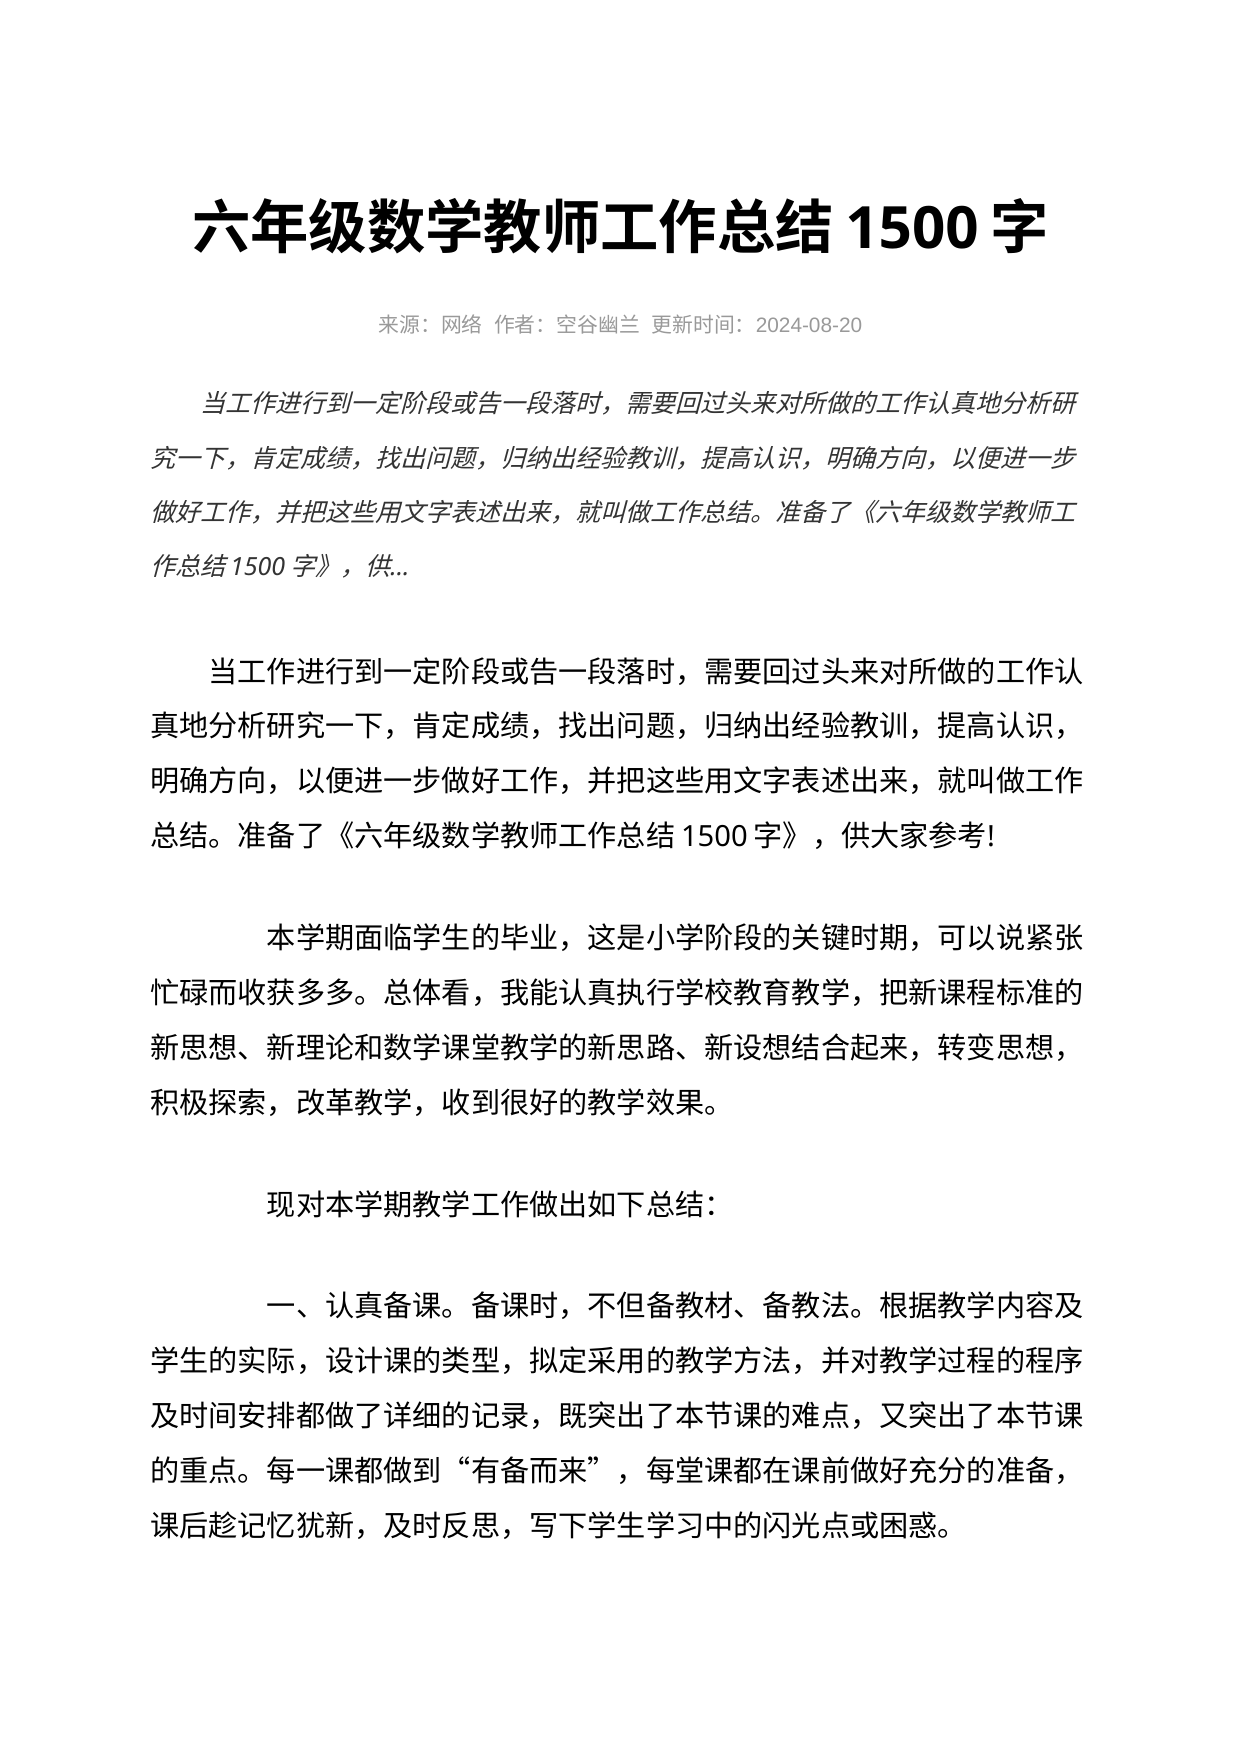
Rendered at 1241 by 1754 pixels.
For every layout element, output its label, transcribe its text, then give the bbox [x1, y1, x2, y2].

text 现对本学期教学工作做出如下总结： [150, 1181, 1090, 1223]
text 当工作进行到一定阶段或告一段落时，需要回过头来对所做的工作认真地分析研究一下，肯定成绩，找出问题，归纳出经验教训，提高认识，明确方向，以便进一步做好工作，并把这些用文字表述出来，就叫做工作总结。准备了《六年级数学教师工作总结1500字》，供大家参考! [150, 648, 1090, 855]
text 当工作进行到一定阶段或告一段落时，需要回过头来对所做的工作认真地分析研究一下，肯定成绩，找出问题，归纳出经验教训，提高认识，明确方向，以便进一步做好工作，并把这些用文字表述出来，就叫做工作总结。准备了《六年级数学教师工作总结1500字》，供... [150, 384, 1090, 583]
text 本学期面临学生的毕业，这是小学阶段的关键时期，可以说紧张忙碌而收获多多。总体看，我能认真执行学校教育教学，把新课程标准的新思想、新理论和数学课堂教学的新思路、新设想结合起来，转变思想，积极探索，改革教学，收到很好的教学效果。 [150, 915, 1090, 1122]
text 一、认真备课。备课时，不但备教材、备教法。根据教学内容及学生的实际，设计课的类型，拟定采用的教学方法，并对教学过程的程序及时间安排都做了详细的记录，既突出了本节课的难点，又突出了本节课的重点。每一课都做到“有备而来”，每堂课都在课前做好充分的准备，课后趁记忆犹新，及时反思，写下学生学习中的闪光点或困惑。 [150, 1283, 1090, 1545]
text 来源：网络 作者：空谷幽兰 更新时间：2024-08-20 [150, 313, 1090, 337]
subtitle 六年级数学教师工作总结1500字 [150, 181, 1090, 266]
